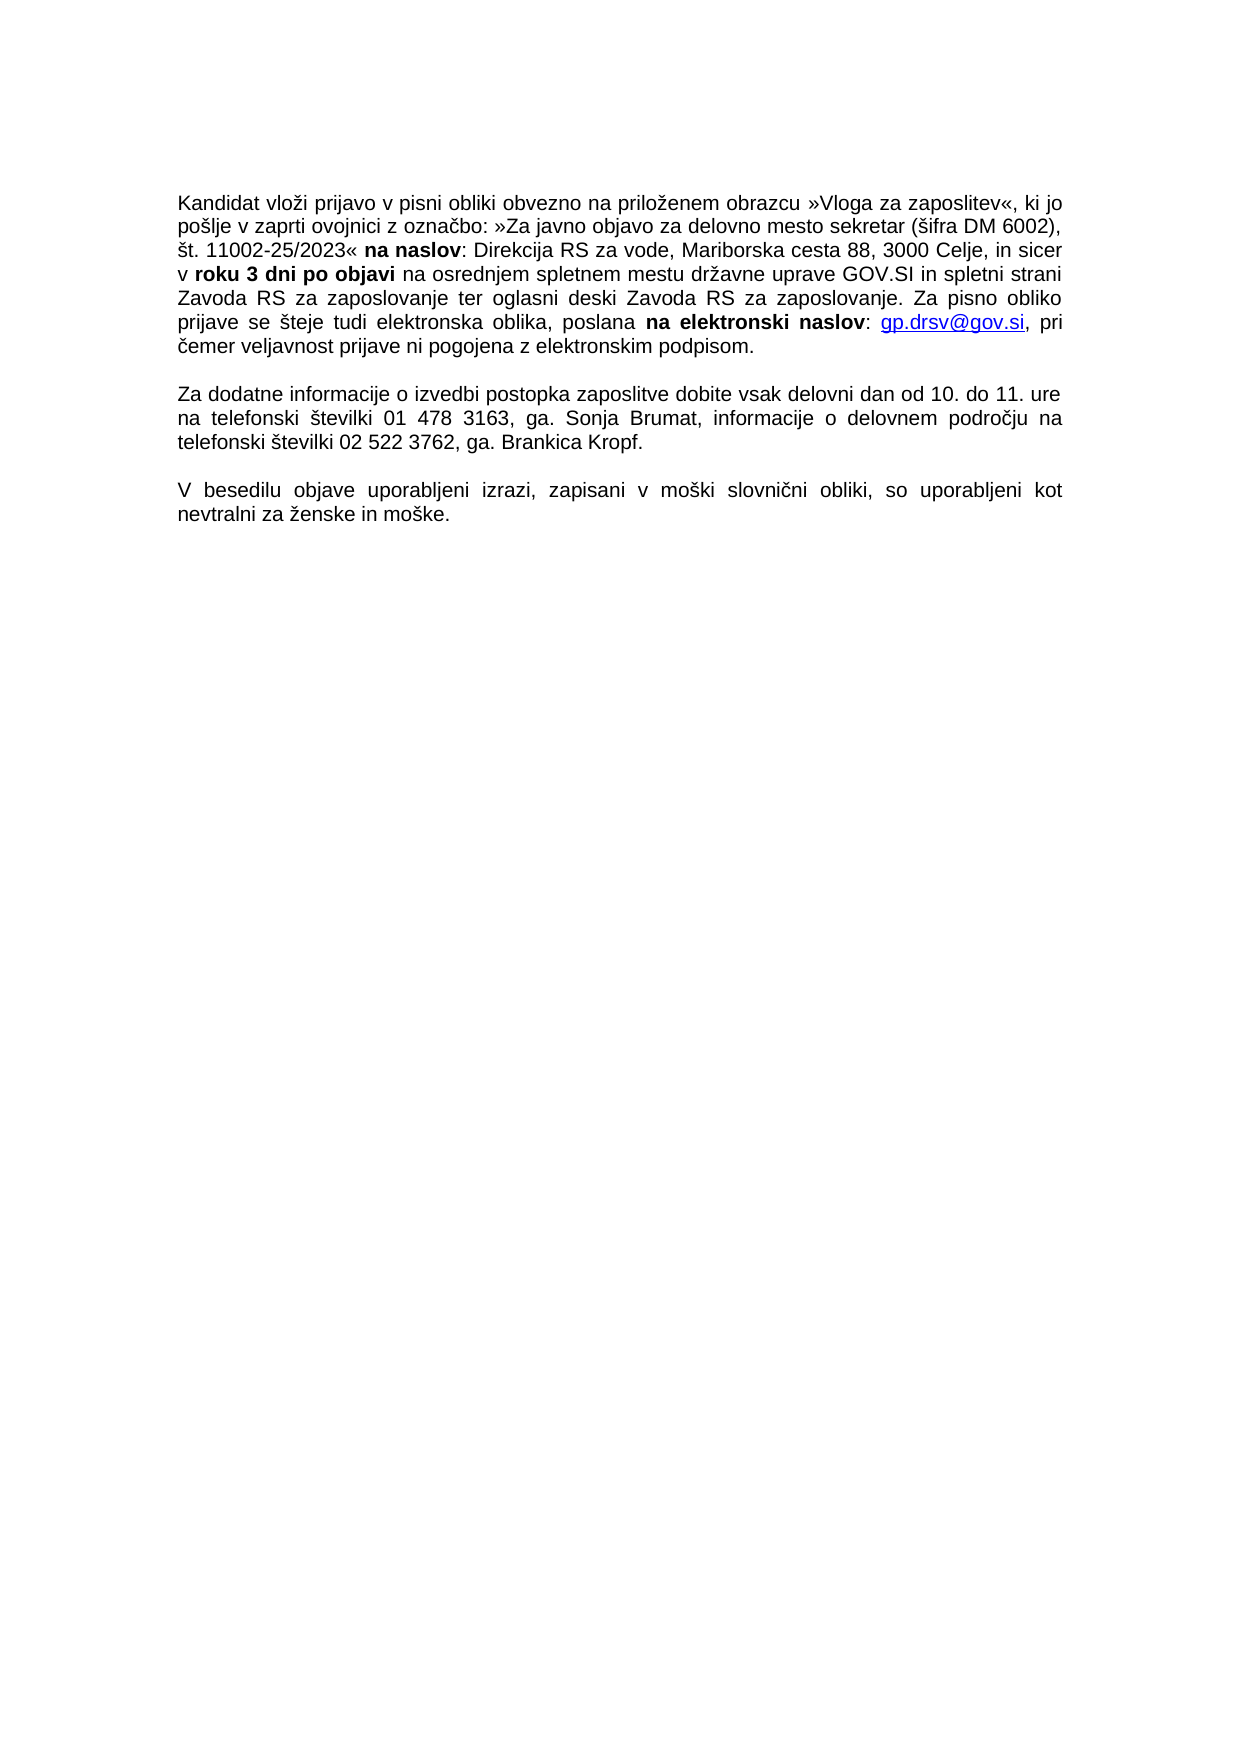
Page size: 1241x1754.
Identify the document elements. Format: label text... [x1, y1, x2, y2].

text V besedilu objave uporabljeni izrazi, zapisani v moški slovnični obliki, so uporabljeni kot nevtralni za ženske in moške. [177, 478, 1063, 526]
text Za dodatne informacije o izvedbi postopka zaposlitve dobite vsak delovni dan od 10. do 11. ure na telefonski številki 01 478 3163, ga. Sonja Brumat, informacije o delovnem področju na telefonski številki 02 522 3762, ga. Brankica Kropf. [177, 382, 1063, 454]
text Kandidat vloži prijavo v pisni obliki obvezno na priloženem obrazcu »Vloga za zaposlitev«, ki jo pošlje v zaprti ovojnici z označbo: »Za javno objavo za delovno mesto sekretar (šifra DM 6002), št. 11002-25/2023« na naslov: Direkcija RS za vode, Mariborska cesta 88, 3000 Celje, in sicer v roku 3 dni po objavi na osrednjem spletnem mestu državne uprave GOV.SI in spletni strani Zavoda RS za zaposlovanje ter oglasni deski Zavoda RS za zaposlovanje. Za pisno obliko prijave se šteje tudi elektronska oblika, poslana na elektronski naslov: gp.drsv@gov.si, pri čemer veljavnost prijave ni pogojena z elektronskim podpisom. [177, 190, 1063, 358]
